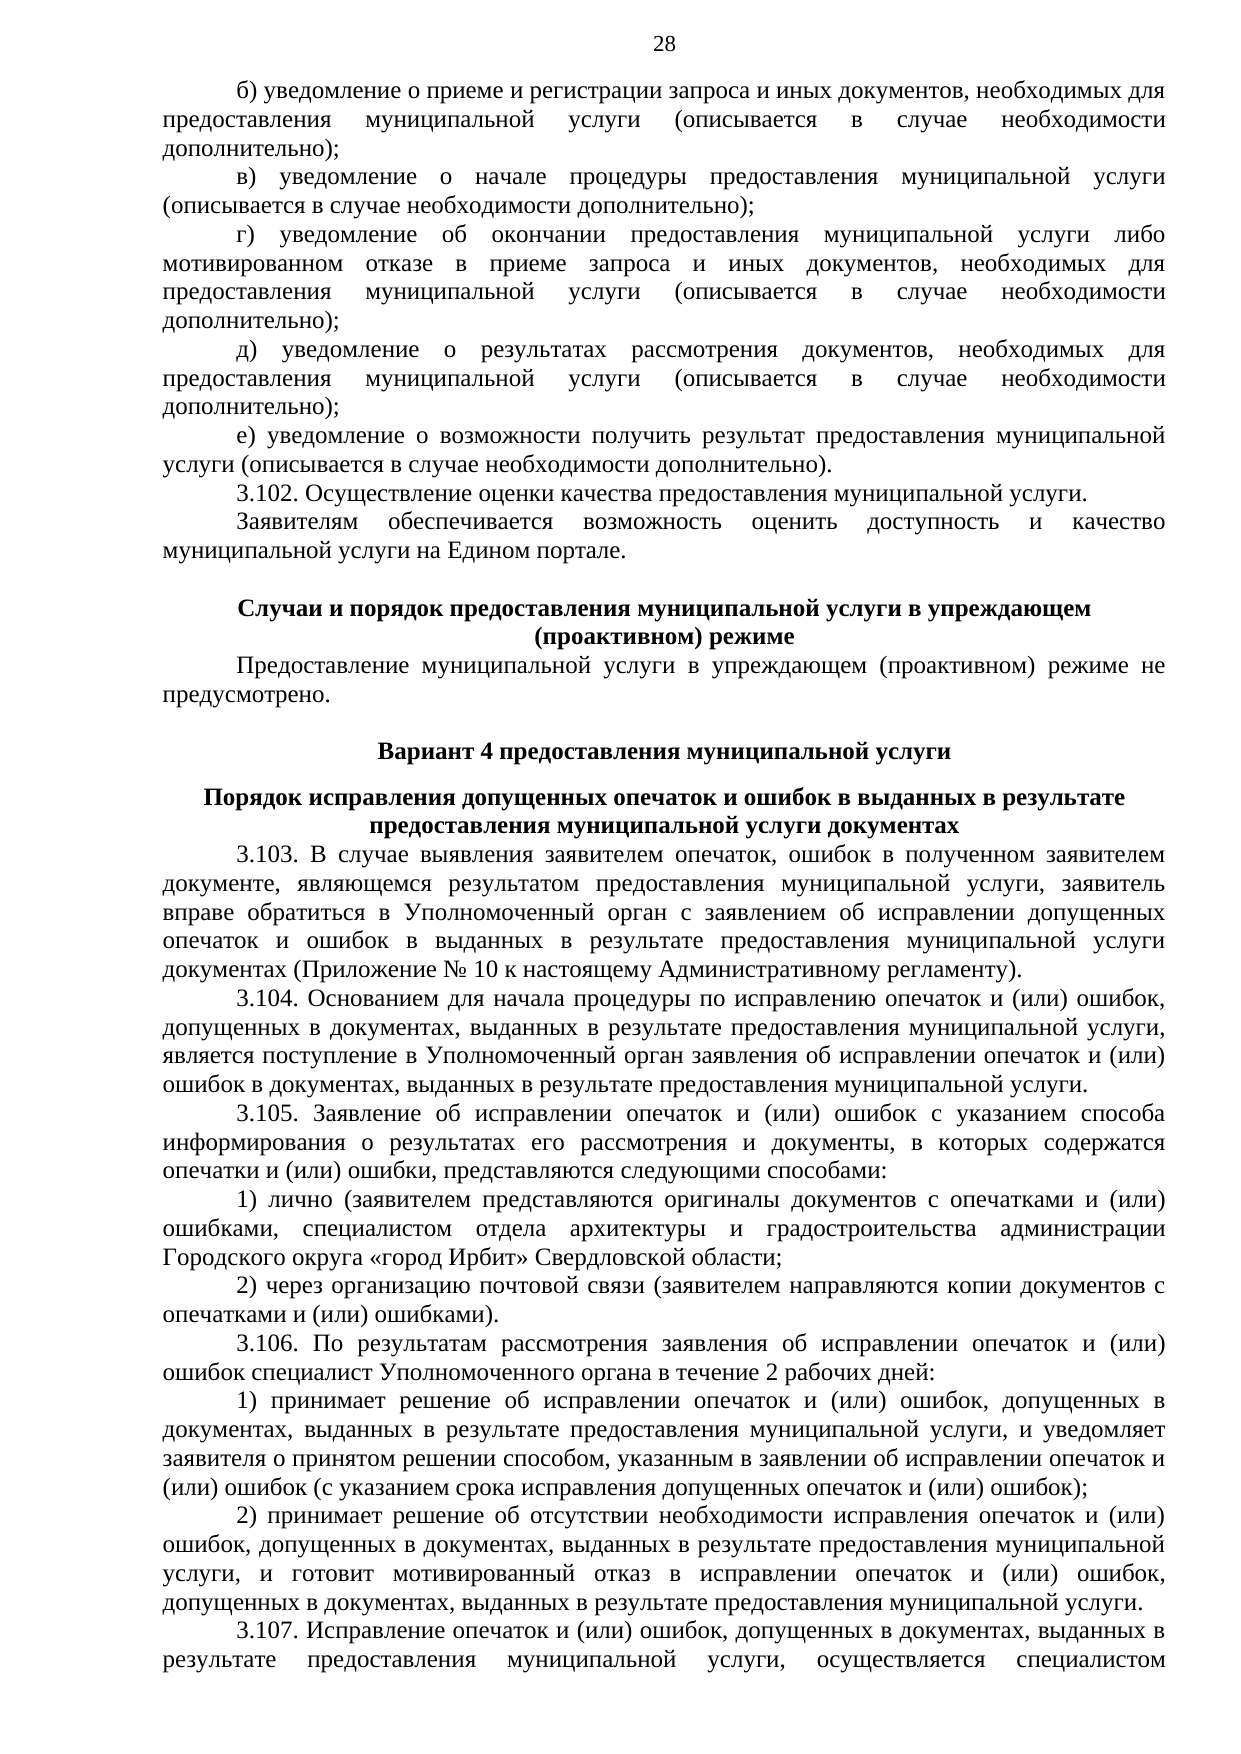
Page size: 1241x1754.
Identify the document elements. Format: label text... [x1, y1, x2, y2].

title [162, 1616, 1166, 1673]
title б) уведомление о приеме и регистрации запроса и иных документов, необходимых для предоставления муниципальной услуги (описывается в случае необходимости дополнительно); [162, 75, 1166, 161]
title 3.106. По результатам рассмотрения заявления об исправлении опечаток и (или) ошибок специалист Уполномоченного органа в течение 2 рабочих дней: [162, 1328, 1166, 1386]
title г) уведомление об окончании предоставления муниципальной услуги либо мотивированном отказе в приеме запроса и иных документов, необходимых для предоставления муниципальной услуги (описывается в случае необходимости дополнительно); [162, 219, 1166, 334]
title 3.103. В случае выявления заявителем опечаток, ошибок в полученном заявителем документе, являющемся результатом предоставления муниципальной услуги, заявитель вправе обратиться в Уполномоченный орган с заявлением об исправлении допущенных опечаток и ошибок в выданных в результате предоставления муниципальной услуги документах (Приложение № 10 к настоящему Административному регламенту). [162, 839, 1166, 983]
title 3.102. Осуществление оценки качества предоставления муниципальной услуги. [162, 478, 1166, 506]
text Вариант 4 предоставления муниципальной услуги [162, 736, 1166, 765]
title Предоставление муниципальной услуги в упреждающем (проактивном) режиме не предусмотрено. [162, 650, 1166, 708]
title 1) принимает решение об исправлении опечаток и (или) ошибок, допущенных в документах, выданных в результате предоставления муниципальной услуги, и уведомляет заявителя о принятом решении способом, указанным в заявлении об исправлении опечаток и (или) ошибок (с указанием срока исправления допущенных опечаток и (или) ошибок); [162, 1386, 1166, 1501]
title 2) принимает решение об отсутствии необходимости исправления опечаток и (или) ошибок, допущенных в документах, выданных в результате предоставления муниципальной услуги, и готовит мотивированный отказ в исправлении опечаток и (или) ошибок, допущенных в документах, выданных в результате предоставления муниципальной услуги. [162, 1501, 1166, 1616]
title в) уведомление о начале процедуры предоставления муниципальной услуги (описывается в случае необходимости дополнительно); [162, 161, 1166, 219]
title 1) лично (заявителем представляются оригиналы документов с опечатками и (или) ошибками, специалистом отдела архитектуры и градостроительства администрации Городского округа «город Ирбит» Свердловской области; [162, 1184, 1166, 1271]
title Заявителям обеспечивается возможность оценить доступность и качество муниципальной услуги на Едином портале. [162, 506, 1166, 564]
title е) уведомление о возможности получить результат предоставления муниципальной услуги (описывается в случае необходимости дополнительно). [162, 420, 1166, 478]
title 3.105. Заявление об исправлении опечаток и (или) ошибок с указанием способа информирования о результатах его рассмотрения и документы, в которых содержатся опечатки и (или) ошибки, представляются следующими способами: [162, 1098, 1166, 1184]
title д) уведомление о результатах рассмотрения документов, необходимых для предоставления муниципальной услуги (описывается в случае необходимости дополнительно); [162, 334, 1166, 420]
title 2) через организацию почтовой связи (заявителем направляются копии документов с опечатками и (или) ошибками). [162, 1271, 1166, 1328]
title 3.104. Основанием для начала процедуры по исправлению опечаток и (или) ошибок, допущенных в документах, выданных в результате предоставления муниципальной услуги, является поступление в Уполномоченный орган заявления об исправлении опечаток и (или) ошибок в документах, выданных в результате предоставления муниципальной услуги. [162, 983, 1166, 1098]
text Случаи и порядок предоставления муниципальной услуги в упреждающем (проактивном) режиме [162, 593, 1166, 650]
text Порядок исправления допущенных опечаток и ошибок в выданных в результате предоставления муниципальной услуги документах [162, 782, 1166, 839]
